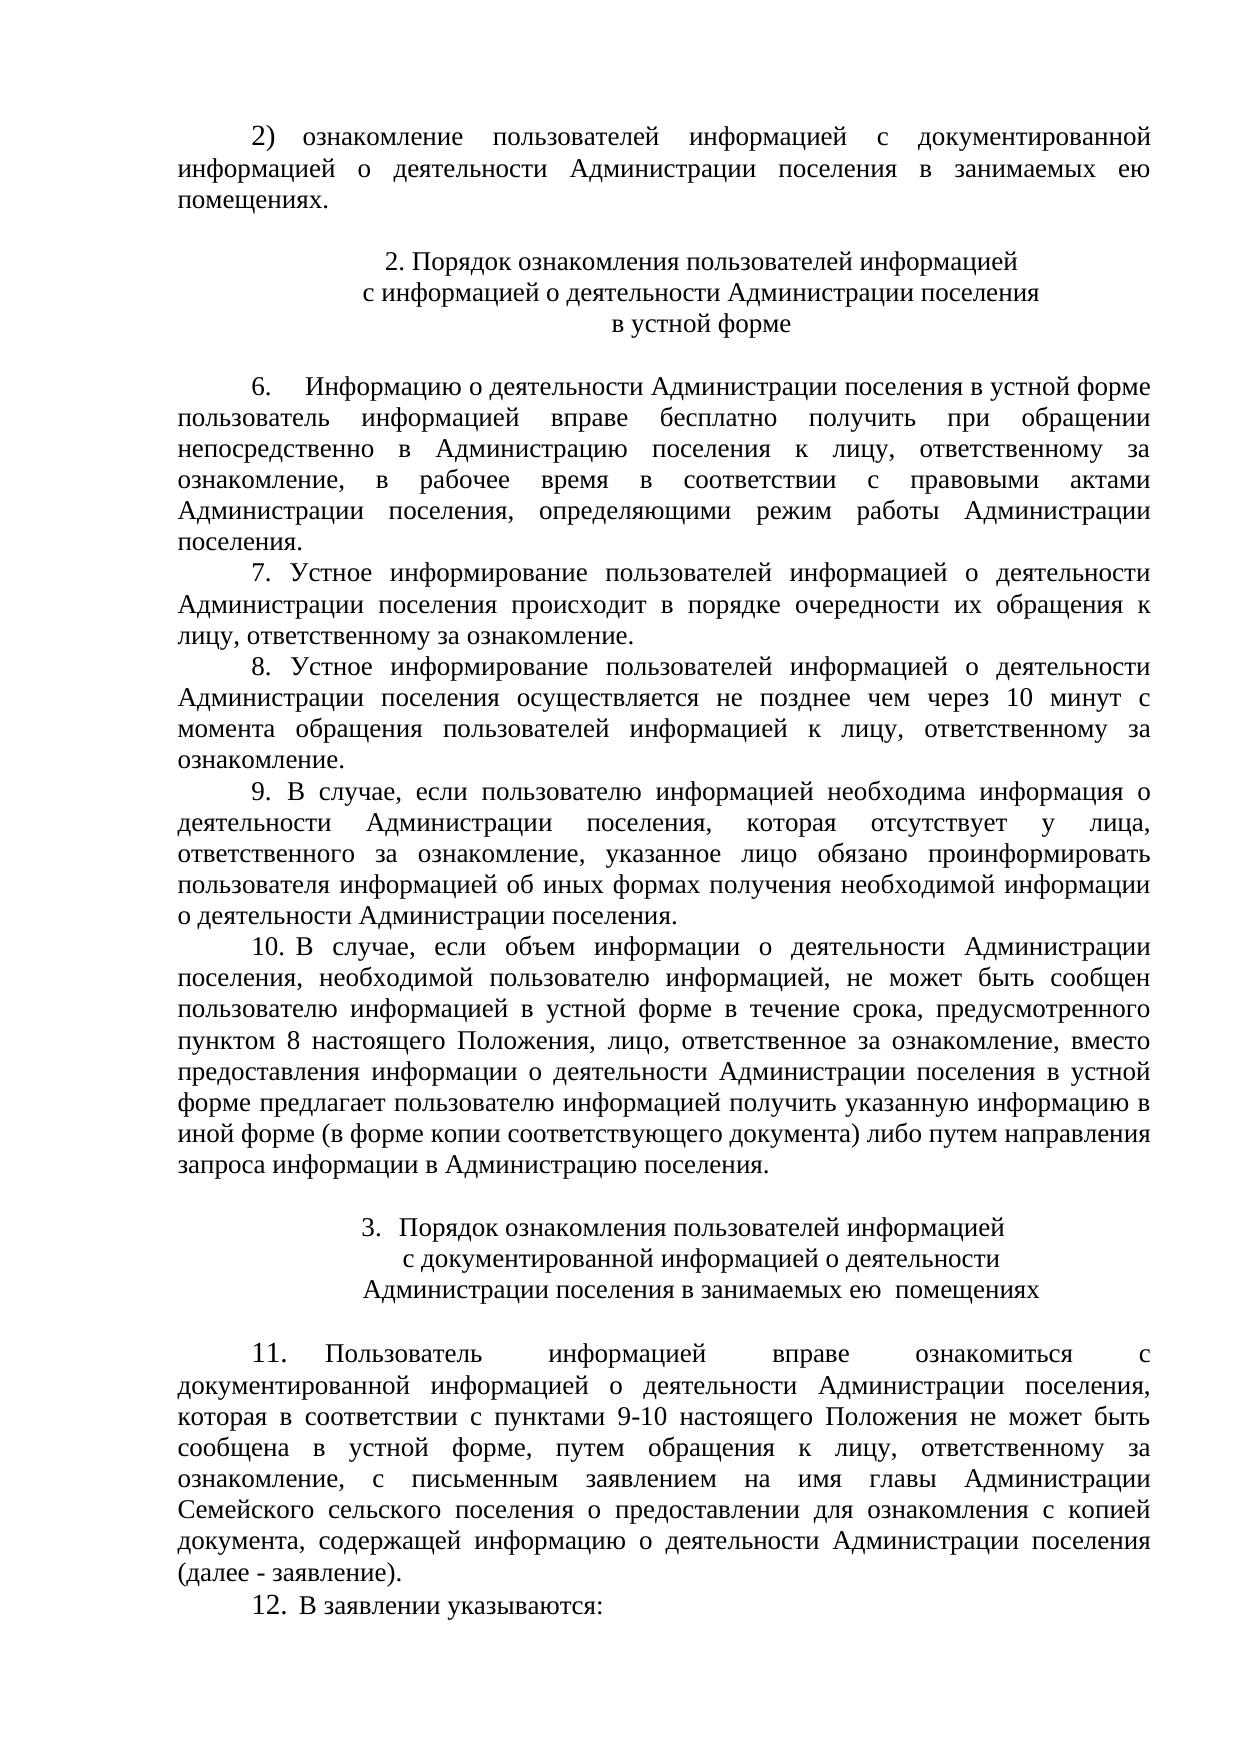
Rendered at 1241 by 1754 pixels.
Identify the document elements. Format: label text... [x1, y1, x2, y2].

text 2. Порядок ознакомления пользователей информацией [177, 245, 1152, 276]
text в устной форме [177, 307, 1152, 338]
list Устное информирование пользователей информацией о деятельности Администрации поселения происходит в порядке очередности их обращения к лицу, ответственному за ознакомление. [177, 557, 1152, 650]
list Порядок ознакомления пользователей информацией [215, 1211, 1152, 1242]
text с информацией о деятельности Администрации поселения [177, 276, 1152, 307]
list ознакомление пользователей информацией с документированной информацией о деятельности Администрации поселения в занимаемых ею помещениях. [177, 118, 1152, 214]
text Администрации поселения в занимаемых ею помещениях [177, 1273, 1152, 1304]
list Информацию о деятельности Администрации поселения в устной форме пользователь информацией вправе бесплатно получить при обращении непосредственно в Администрацию поселения к лицу, ответственному за ознакомление, в рабочее время в соответствии с правовыми актами Администрации поселения, определяющими режим работы Администрации поселения. [177, 370, 1152, 557]
list В случае, если объем информации о деятельности Администрации поселения, необходимой пользователю информацией, не может быть сообщен пользователю информацией в устной форме в течение срока, предусмотренного пунктом 8 настоящего Положения, лицо, ответственное за ознакомление, вместо предоставления информации о деятельности Администрации поселения в устной форме предлагает пользователю информацией получить указанную информацию в иной форме (в форме копии соответствующего документа) либо путем направления запроса информации в Администрацию поселения. [177, 930, 1152, 1179]
list Пользователь информацией вправе ознакомиться с документированной информацией о деятельности Администрации поселения, которая в соответствии с пунктами 9-10 настоящего Положения не может быть сообщена в устной форме, путем обращения к лицу, ответственному за ознакомление, с письменным заявлением на имя главы Администрации Семейского сельского поселения о предоставлении для ознакомления с копией документа, содержащей информацию о деятельности Администрации поселения (далее - заявление). [177, 1335, 1152, 1587]
list В случае, если пользователю информацией необходима информация о деятельности Администрации поселения, которая отсутствует у лица, ответственного за ознакомление, указанное лицо обязано проинформировать пользователя информацией об иных формах получения необходимой информации о деятельности Администрации поселения. [177, 774, 1152, 930]
list В заявлении указываются: [177, 1587, 1152, 1620]
text с документированной информацией о деятельности [177, 1242, 1152, 1273]
list Устное информирование пользователей информацией о деятельности Администрации поселения осуществляется не позднее чем через 10 минут с момента обращения пользователей информацией к лицу, ответственному за ознакомление. [177, 650, 1152, 774]
